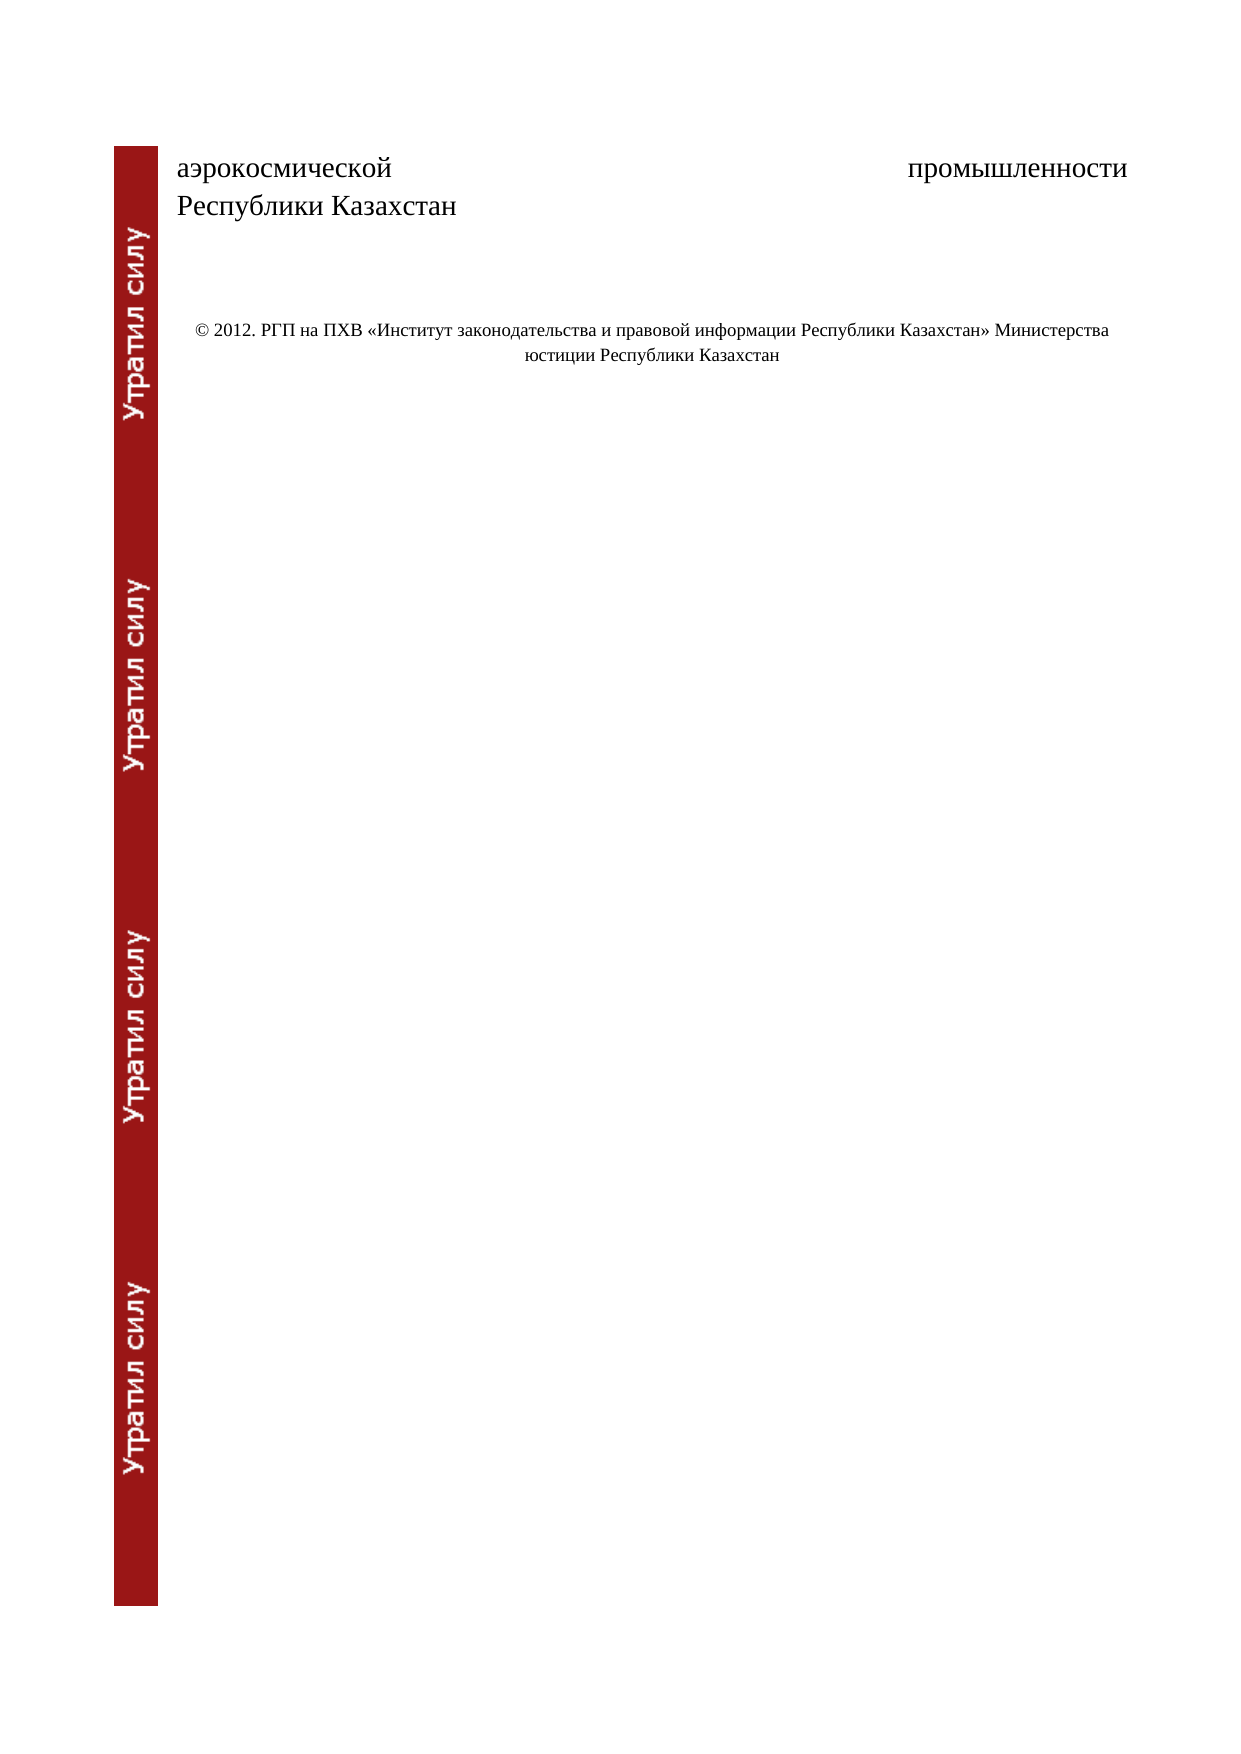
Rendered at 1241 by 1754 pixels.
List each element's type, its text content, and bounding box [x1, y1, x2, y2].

picture [114, 222, 158, 319]
picture [114, 146, 158, 150]
text © 2012. РГП на ПХВ «Институт законодательства и правовой информации Республики Казахстан» Министерства юстиции Республики Казахстан [112, 319, 1128, 365]
text "СОГЛАСОВАН" Министерство цифрового развития, оборонной и аэрокосмической промышленности Республики Казахстан [112, 150, 1128, 222]
picture [114, 365, 158, 1606]
